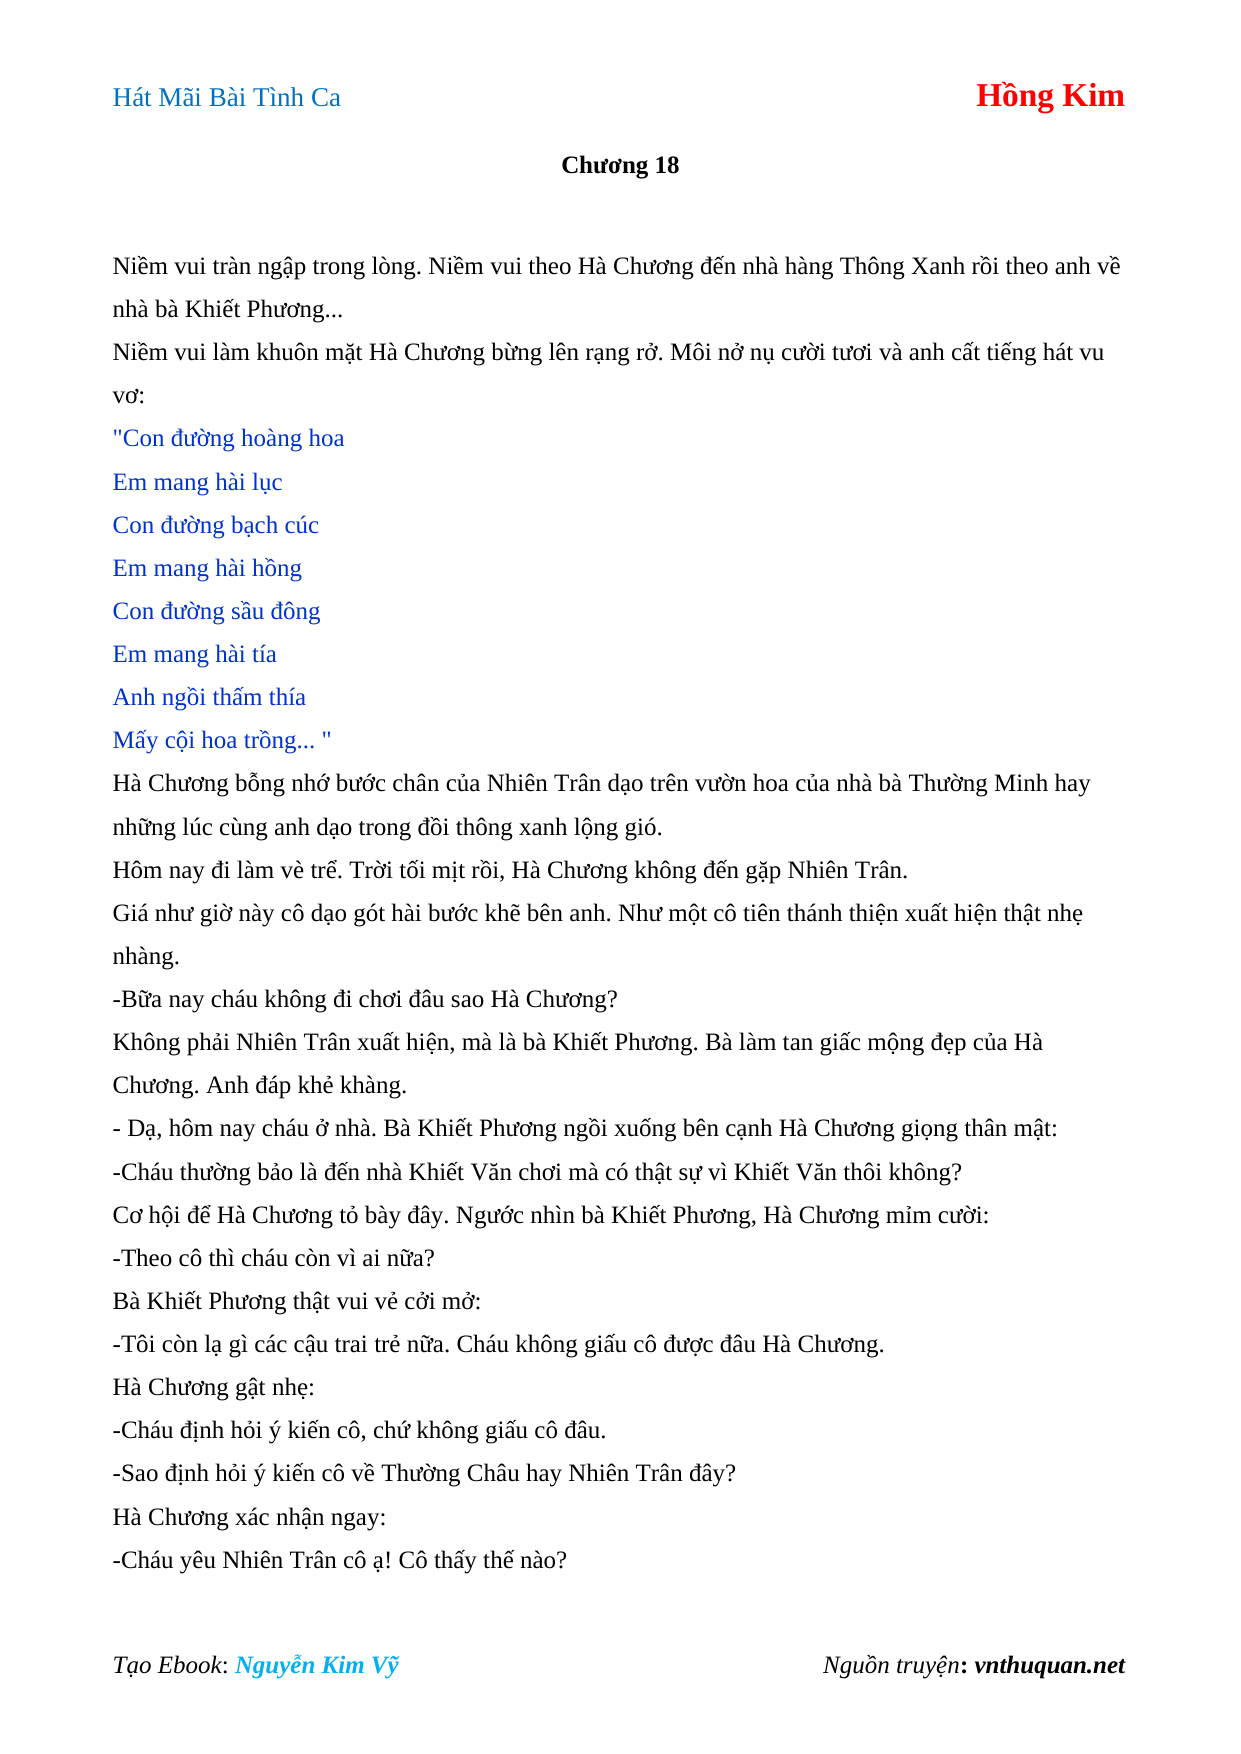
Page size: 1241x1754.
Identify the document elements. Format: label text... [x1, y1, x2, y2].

text Chương 18 [112, 150, 1128, 179]
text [112, 208, 1128, 1573]
